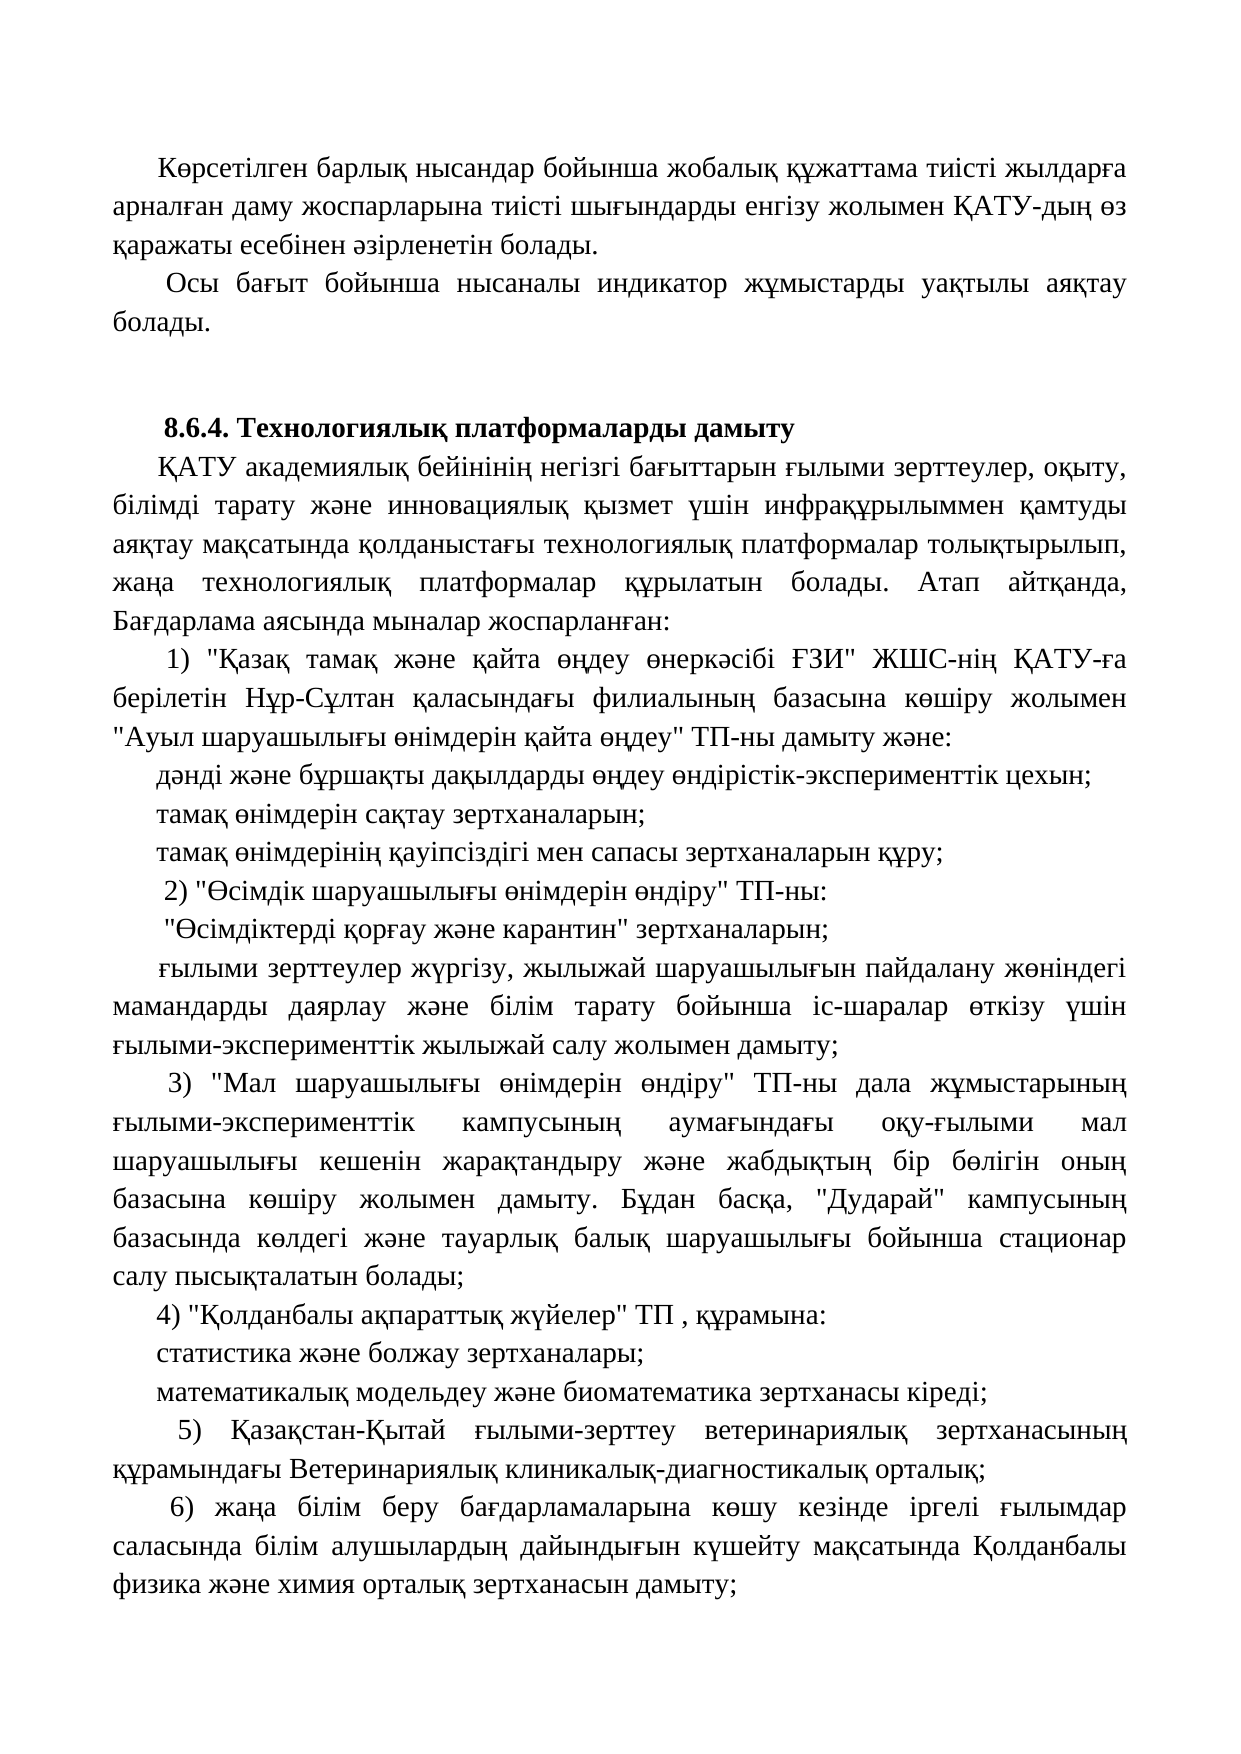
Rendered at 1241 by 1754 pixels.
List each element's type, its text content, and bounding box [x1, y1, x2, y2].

text дәнді және бұршақты дақылдарды өңдеу өндірістік-эксперименттік цехын; [112, 757, 1128, 791]
text Осы бағыт бойынша нысаналы индикатор жұмыстарды уақтылы аяқтау болады. [112, 266, 1128, 338]
text 8.6.4. Технологиялық платформаларды дамыту [112, 410, 1128, 444]
text "Өсімдіктерді қорғау және карантин" зертханаларын; [112, 911, 1128, 945]
text 2) "Өсімдік шаруашылығы өнімдерін өндіру" ТП-ны: [112, 873, 1128, 906]
text 1) "Қазақ тамақ және қайта өңдеу өнеркәсібі ҒЗИ" ЖШС-нің ҚАТУ-ға берілетін Нұр-Сұлтан қаласындағы филиалының базасына көшіру жолымен "Ауыл шаруашылығы өнімдерін қайта өңдеу" ТП-ны дамыту және: [112, 642, 1128, 752]
text тамақ өнімдерінің қауіпсіздігі мен сапасы зертханаларын құру; [112, 834, 1128, 868]
text статистика және болжау зертханалары; [112, 1335, 1128, 1369]
text математикалық модельдеу және биоматематика зертханасы кіреді; [112, 1374, 1128, 1407]
text ғылыми зерттеулер жүргізу, жылыжай шаруашылығын пайдалану жөніндегі мамандарды даярлау және білім тарату бойынша іс-шаралар өткізу үшін ғылыми-эксперименттік жылыжай салу жолымен дамыту; [112, 950, 1128, 1061]
text тамақ өнімдерін сақтау зертханаларын; [112, 796, 1128, 829]
text 6) жаңа білім беру бағдарламаларына көшу кезінде іргелі ғылымдар саласында білім алушылардың дайындығын күшейту мақсатында Қолданбалы физика және химия орталық зертханасын дамыту; [112, 1489, 1128, 1600]
text 5) Қазақстан-Қытай ғылыми-зерттеу ветеринариялық зертханасының құрамындағы Ветеринариялық клиникалық-диагностикалық орталық; [112, 1412, 1128, 1484]
text 4) "Қолданбалы ақпараттық жүйелер" ТП , құрамына: [112, 1297, 1128, 1330]
text Көрсетілген барлық нысандар бойынша жобалық құжаттама тиісті жылдарға арналған даму жоспарларына тиісті шығындарды енгізу жолымен ҚАТУ-дың өз қаражаты есебінен әзірленетін болады. [112, 150, 1128, 261]
text 3) "Мал шаруашылығы өнімдерін өндіру" ТП-ны дала жұмыстарының ғылыми-эксперименттік кампусының аумағындағы оқу-ғылыми мал шаруашылығы кешенін жарақтандыру және жабдықтың бір бөлігін оның базасына көшіру жолымен дамыту. Бұдан басқа, "Дударай" кампусының базасында көлдегі және тауарлық балық шаруашылығы бойынша стационар салу пысықталатын болады; [112, 1066, 1128, 1292]
text ҚАТУ академиялық бейінінің негізгі бағыттарын ғылыми зерттеулер, оқыту, білімді тарату және инновациялық қызмет үшін инфрақұрылыммен қамтуды аяқтау мақсатында қолданыстағы технологиялық платформалар толықтырылып, жаңа технологиялық платформалар құрылатын болады. Атап айтқанда, Бағдарлама аясында мыналар жоспарланған: [112, 449, 1128, 637]
